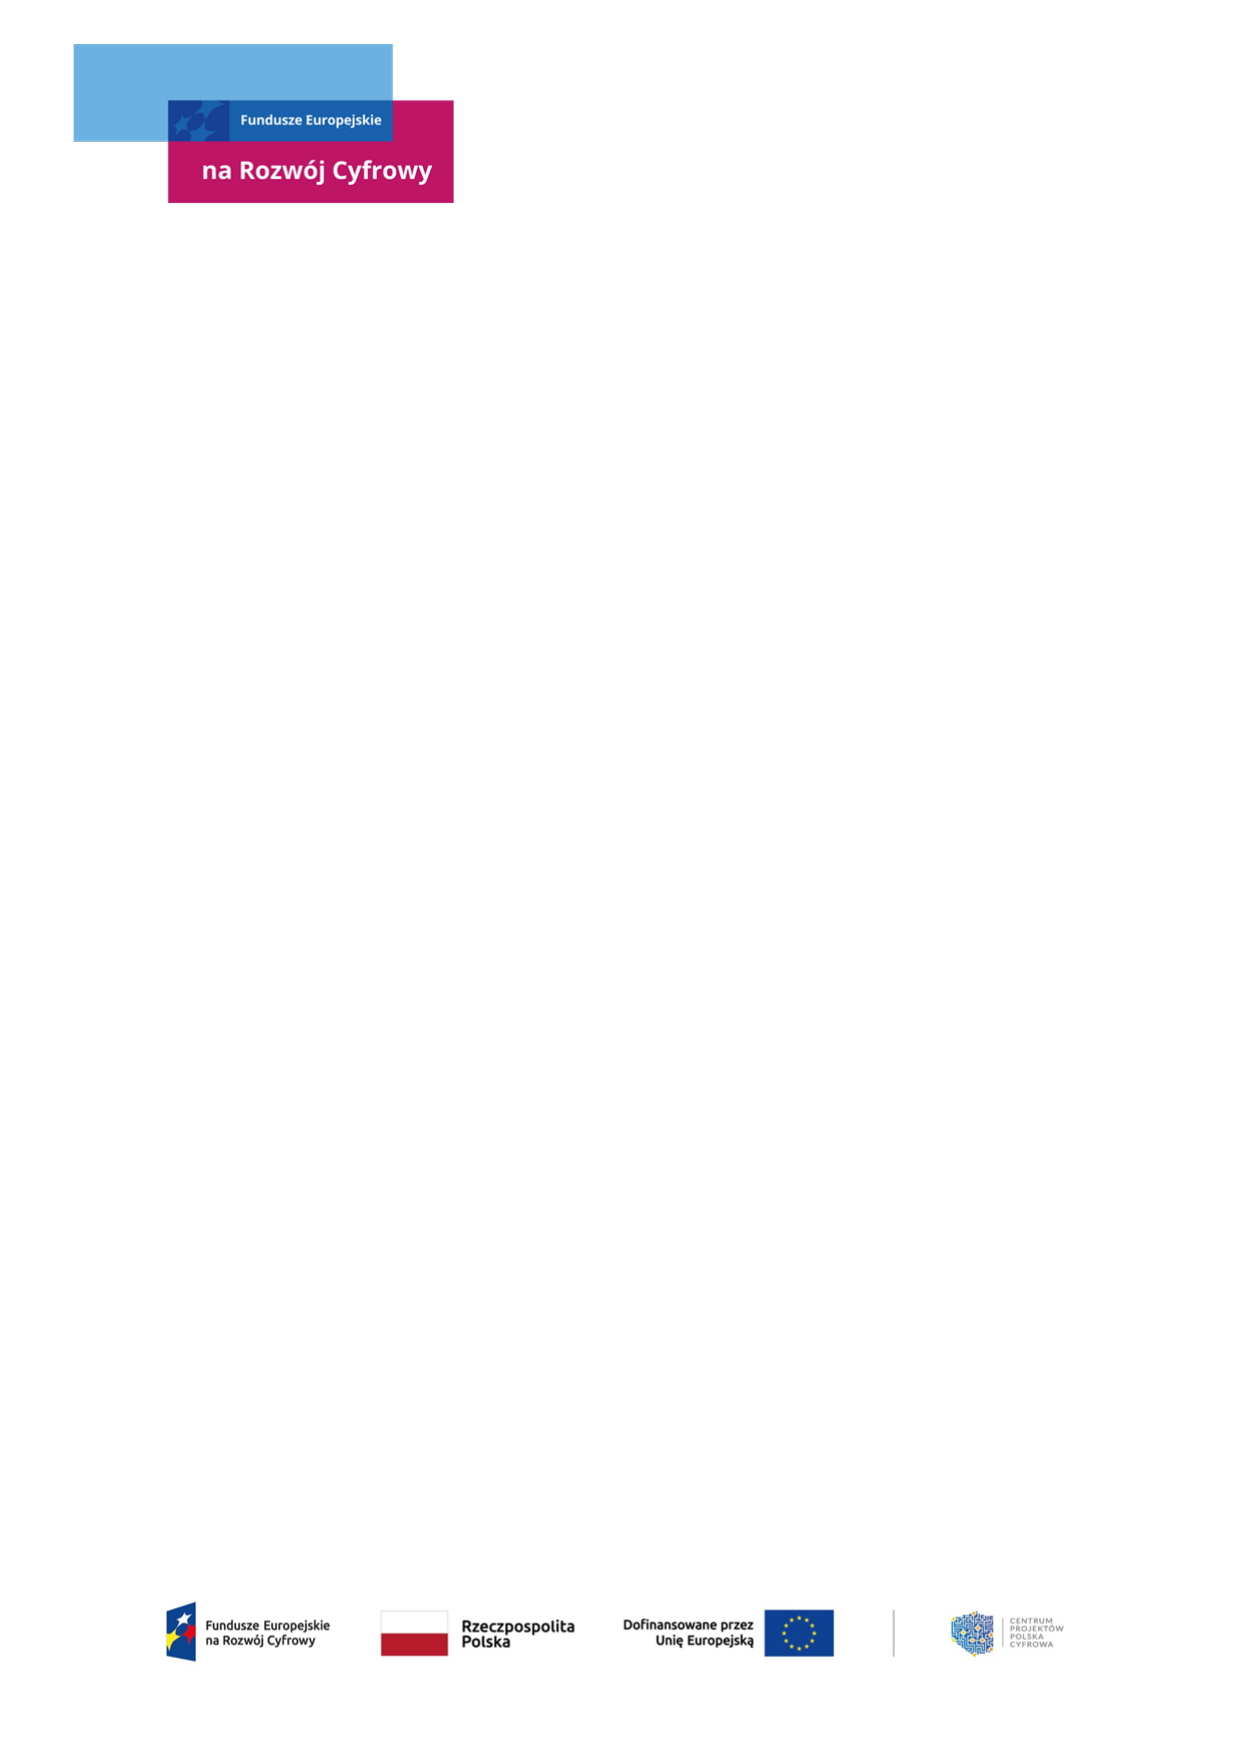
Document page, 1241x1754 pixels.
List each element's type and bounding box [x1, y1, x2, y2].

picture [147, 1582, 1093, 1681]
picture [73, 44, 454, 203]
